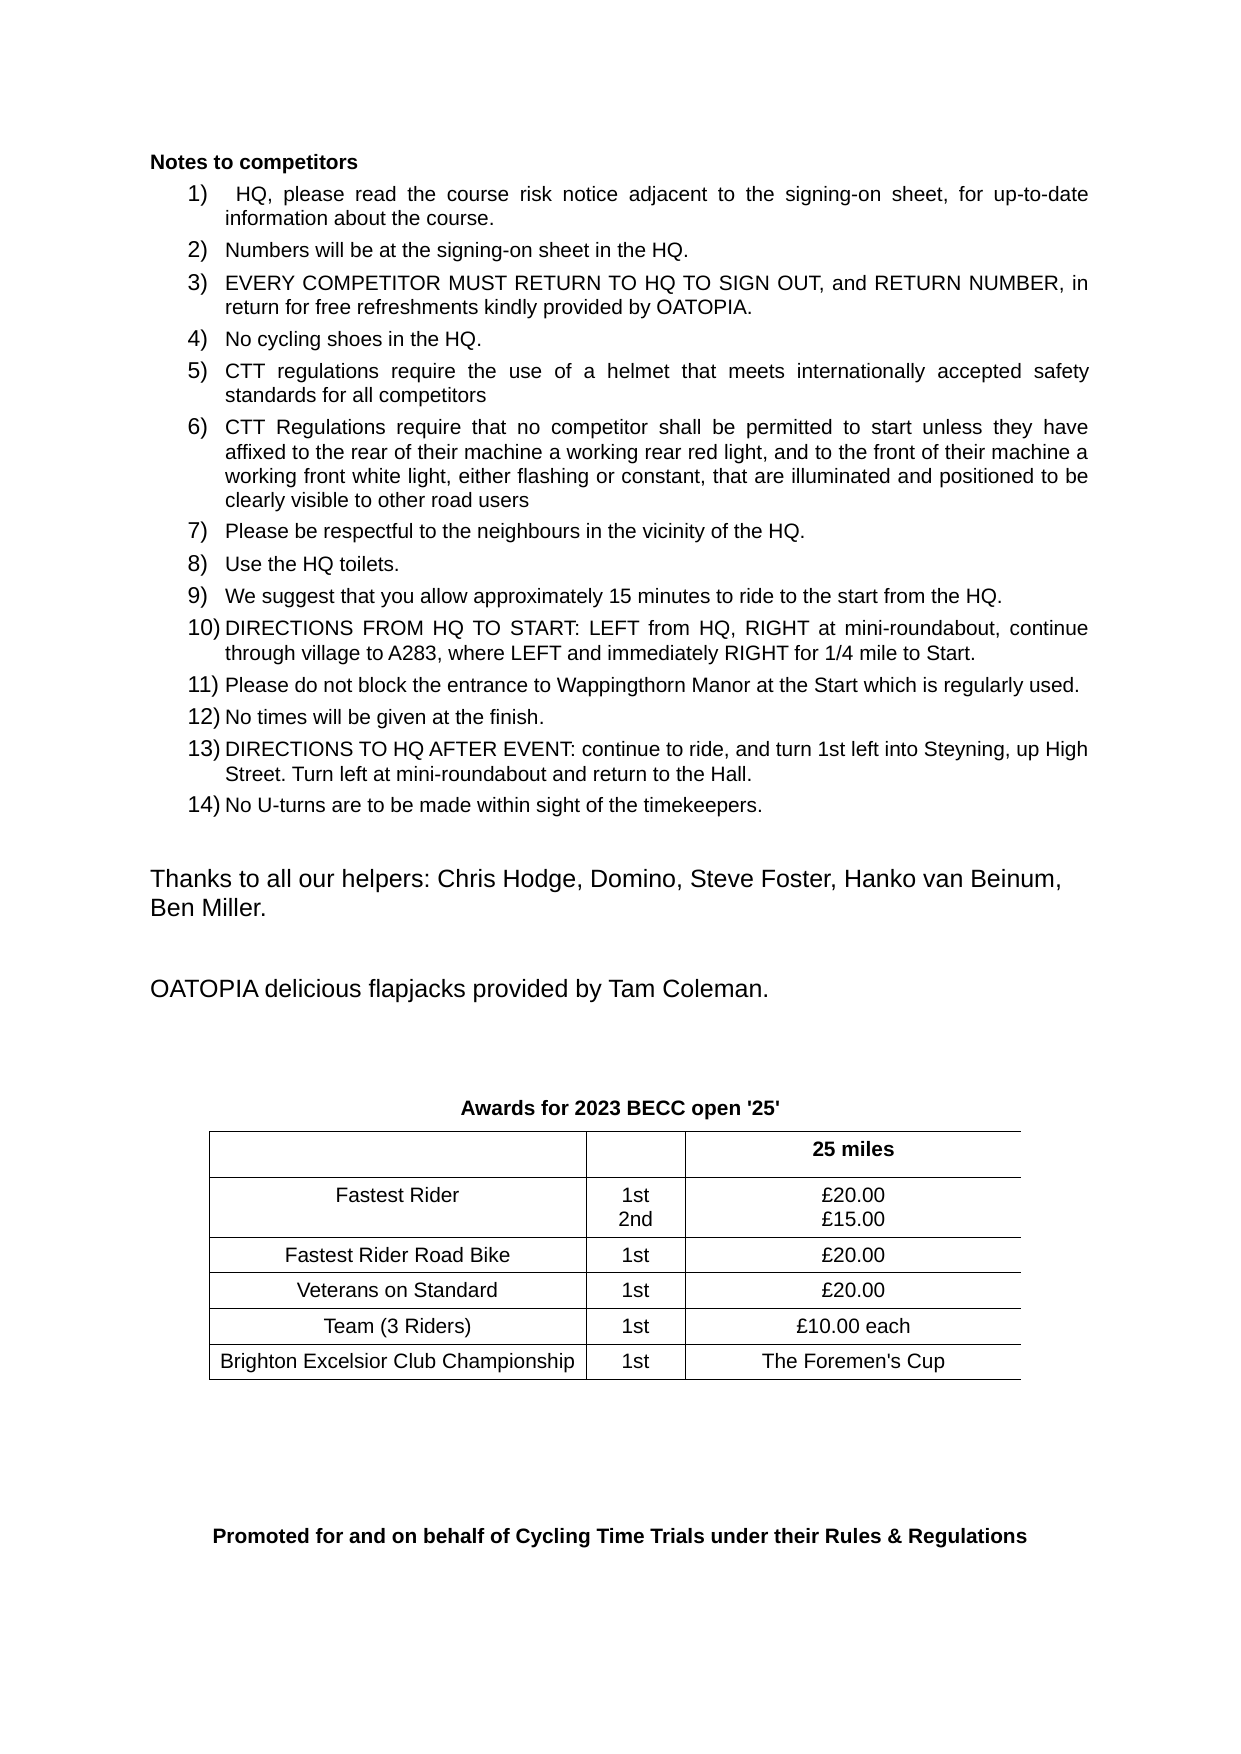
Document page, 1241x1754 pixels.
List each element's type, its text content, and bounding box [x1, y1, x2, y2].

table_cell 1st [587, 1238, 685, 1272]
table_header [587, 1132, 685, 1177]
list No cycling shoes in the HQ. [187, 325, 1090, 351]
table_cell 1st [587, 1309, 685, 1343]
list No U-turns are to be made within sight of the timekeepers. [187, 791, 1090, 818]
table_cell £10.00 each [686, 1309, 1021, 1343]
list No times will be given at the finish. [187, 703, 1090, 729]
table_cell Fastest Rider Road Bike [210, 1238, 586, 1272]
table_cell £20.00 [686, 1273, 1021, 1308]
list Use the HQ toilets. [187, 550, 1090, 576]
table_cell Brighton Excelsior Club Championship [210, 1345, 586, 1379]
table_cell £20.00 £15.00 [686, 1178, 1021, 1237]
list CTT regulations require the use of a helmet that meets internationally accepted safety standards for all competitors [187, 357, 1090, 407]
table_cell The Foremen's Cup [686, 1345, 1021, 1379]
list OATOPIA delicious flapjacks provided by Tam Coleman. [150, 974, 1090, 1003]
list EVERY COMPETITOR MUST RETURN TO HQ TO SIGN OUT, and RETURN NUMBER, in return for free refreshments kindly provided by OATOPIA. [187, 268, 1090, 319]
list Awards for 2023 BECC open '25' [150, 1096, 1090, 1119]
table_cell 1st [587, 1273, 685, 1308]
table_cell 1st 2nd [587, 1178, 685, 1237]
list DIRECTIONS FROM HQ TO START: LEFT from HQ, RIGHT at mini-roundabout, continue through village to A283, where LEFT and immediately RIGHT for 1/4 mile to Start. [187, 614, 1090, 664]
table_cell Fastest Rider [210, 1178, 586, 1237]
table_cell Team (3 Riders) [210, 1309, 586, 1343]
list CTT Regulations require that no competitor shall be permitted to start unless they have affixed to the rear of their machine a working rear red light, and to the front of their machine a working front white light, either flashing or constant, that are illuminated and positioned to be clearly visible to other road users [187, 413, 1090, 511]
table_cell 1st [587, 1345, 685, 1379]
table_cell £20.00 [686, 1238, 1021, 1272]
list Please do not block the entrance to Wappingthorn Manor at the Start which is regularly used. [187, 671, 1090, 697]
list Please be respectful to the neighbours in the vicinity of the HQ. [187, 517, 1090, 544]
list Thanks to all our helpers: Chris Hodge, Domino, Steve Foster, Hanko van Beinum, Ben Miller. [150, 864, 1090, 922]
list DIRECTIONS TO HQ AFTER EVENT: continue to ride, and turn 1st left into Steyning, up High Street. Turn left at mini-roundabout and return to the Hall. [187, 735, 1090, 785]
list HQ, please read the course risk notice adjacent to the signing-on sheet, for up-to-date information about the course. [187, 180, 1090, 230]
text Notes to competitors [150, 150, 1090, 174]
text Promoted for and on behalf of Cycling Time Trials under their Rules & Regulations [150, 1524, 1090, 1548]
list Numbers will be at the signing-on sheet in the HQ. [187, 236, 1090, 262]
table_header [210, 1132, 586, 1177]
table_cell Veterans on Standard [210, 1273, 586, 1308]
list We suggest that you allow approximately 15 minutes to ride to the start from the HQ. [187, 582, 1090, 608]
table_header 25 miles [686, 1132, 1021, 1177]
